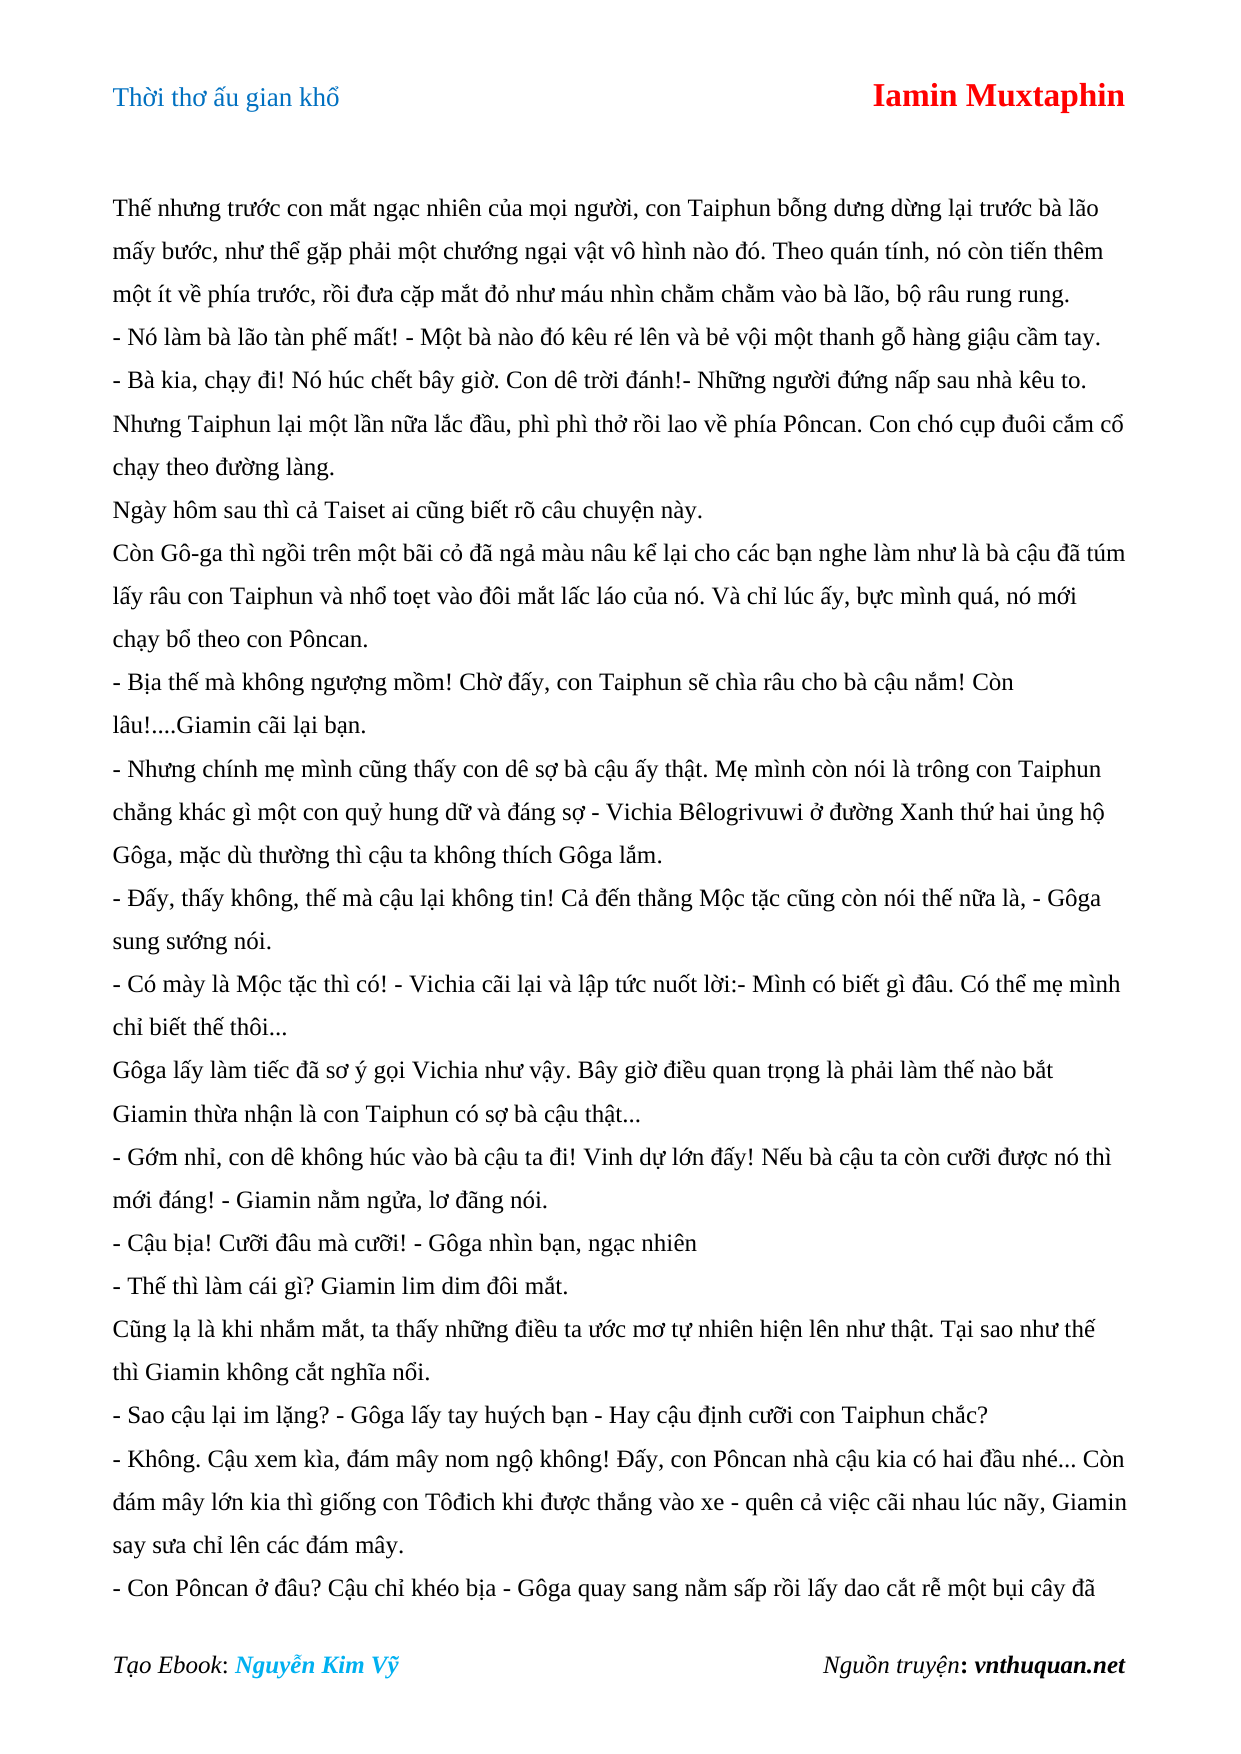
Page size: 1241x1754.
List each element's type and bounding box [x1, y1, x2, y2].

text [112, 150, 1128, 1602]
